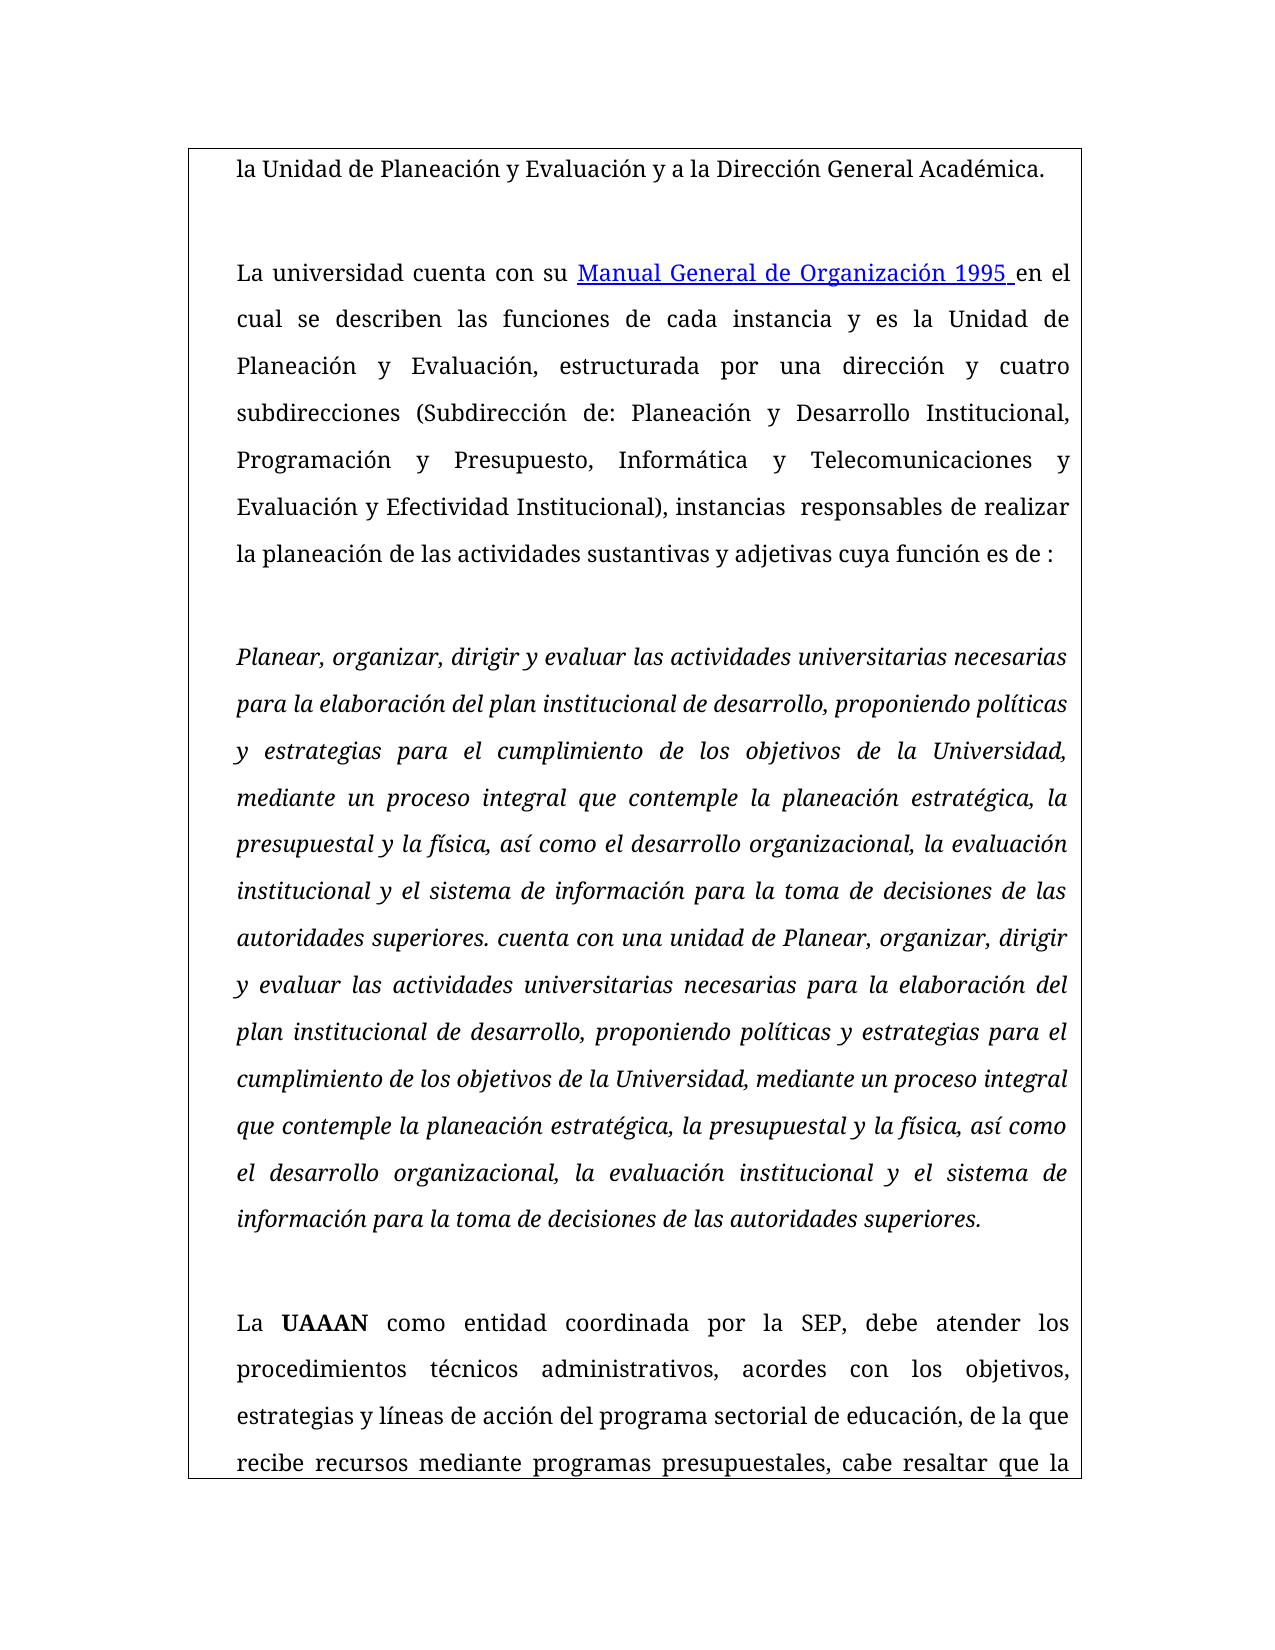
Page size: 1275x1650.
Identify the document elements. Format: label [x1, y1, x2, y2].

table_cell [189, 149, 1081, 1478]
